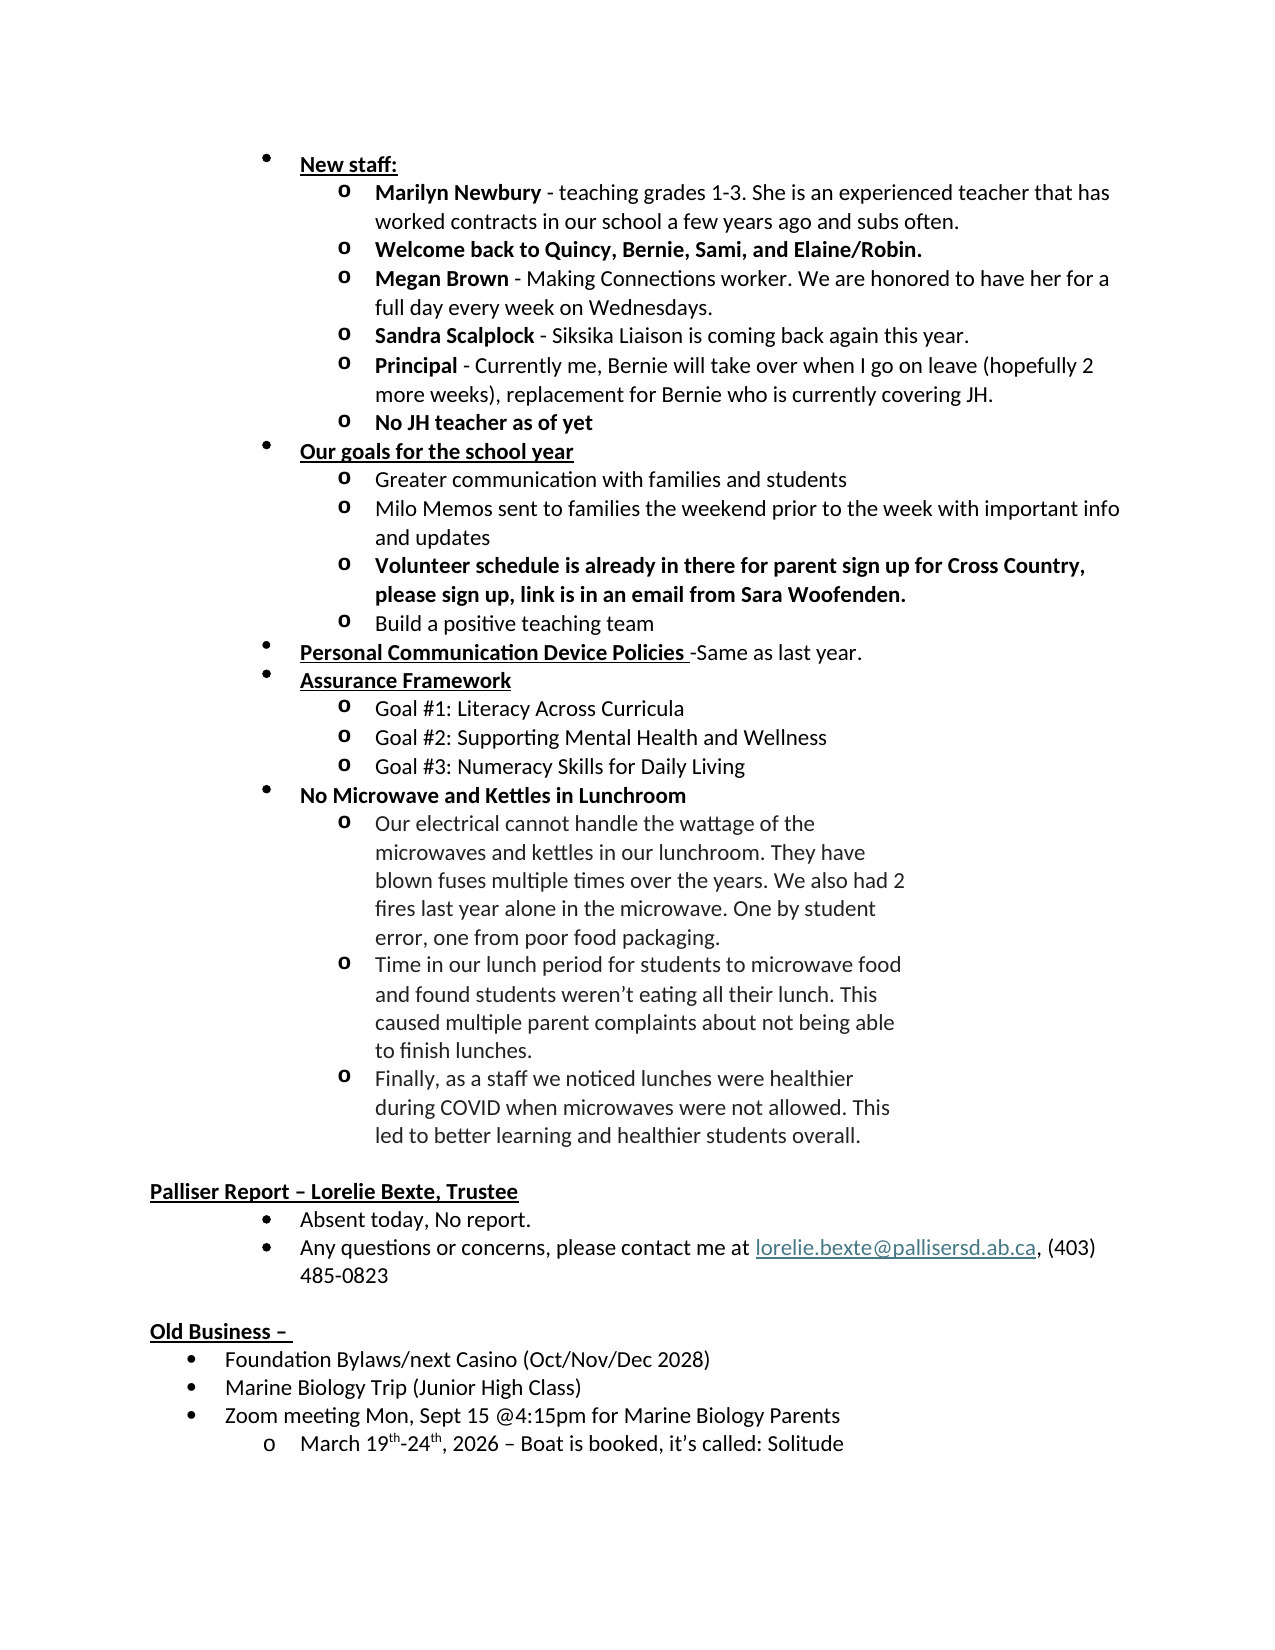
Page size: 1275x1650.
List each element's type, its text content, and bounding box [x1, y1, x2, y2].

list Build a positive teaching team [337, 609, 1125, 638]
list Milo Memos sent to families the weekend prior to the week with important info and updates [337, 494, 1125, 551]
list New staff: [262, 150, 1125, 178]
list Absent today, No report. [262, 1205, 1125, 1233]
list Welcome back to Quincy, Bernie, Sami, and Elaine/Robin. [337, 235, 1125, 264]
list Principal - Currently me, Bernie will take over when I go on leave (hopefully 2 more weeks), replacement for Bernie who is currently covering JH. [337, 351, 1125, 408]
list Personal Communication Device Policies -Same as last year. [262, 638, 1125, 666]
list Our goals for the school year [262, 437, 1125, 465]
list Goal #1: Literacy Across Curricula [337, 694, 1125, 723]
list Finally, as a staff we noticed lunches were healthier during COVID when microwaves were not allowed. This led to better learning and healthier students overall. [337, 1064, 919, 1149]
list Megan Brown - Making Connections worker. We are honored to have her for a full day every week on Wednesdays. [337, 264, 1125, 322]
list Greater communication with families and students [337, 465, 1125, 494]
list No JH teacher as of yet [337, 408, 1125, 437]
list Our electrical cannot handle the wattage of the microwaves and kettles in our lunchroom. They have blown fuses multiple times over the years. We also had 2 fires last year alone in the microwave. One by student error, one from poor food packaging. [337, 809, 919, 951]
list March 19th-24th, 2026 – Boat is booked, it’s called: Solitude [262, 1429, 1125, 1458]
list Zoom meeting Mon, Sept 15 @4:15pm for Marine Biology Parents [187, 1401, 1125, 1429]
text Old Business – [150, 1317, 1125, 1345]
list Volunteer schedule is already in there for parent sign up for Cross Country, please sign up, link is in an email from Sara Woofenden. [337, 551, 1125, 609]
list Any questions or concerns, please contact me at lorelie.bexte@pallisersd.ab.ca, (403) 485-0823 [262, 1233, 1125, 1289]
list Time in our lunch period for students to microwave food and found students weren’t eating all their lunch. This caused multiple parent complaints about not being able to finish lunches. [337, 951, 919, 1064]
list Sandra Scalplock - Siksika Liaison is coming back again this year. [337, 322, 1125, 351]
list Marine Biology Trip (Junior High Class) [187, 1373, 1125, 1401]
list Marilyn Newbury - teaching grades 1-3. She is an experienced teacher that has worked contracts in our school a few years ago and subs often. [337, 178, 1125, 235]
list Goal #2: Supporting Mental Health and Wellness [337, 723, 1125, 752]
list Assurance Framework [262, 666, 1125, 694]
list Foundation Bylaws/next Casino (Oct/Nov/Dec 2028) [187, 1345, 1125, 1373]
text Palliser Report – Lorelie Bexte, Trustee [150, 1177, 1125, 1205]
list Goal #3: Numeracy Skills for Daily Living [337, 752, 1125, 781]
list No Microwave and Kettles in Lunchroom [262, 781, 919, 809]
